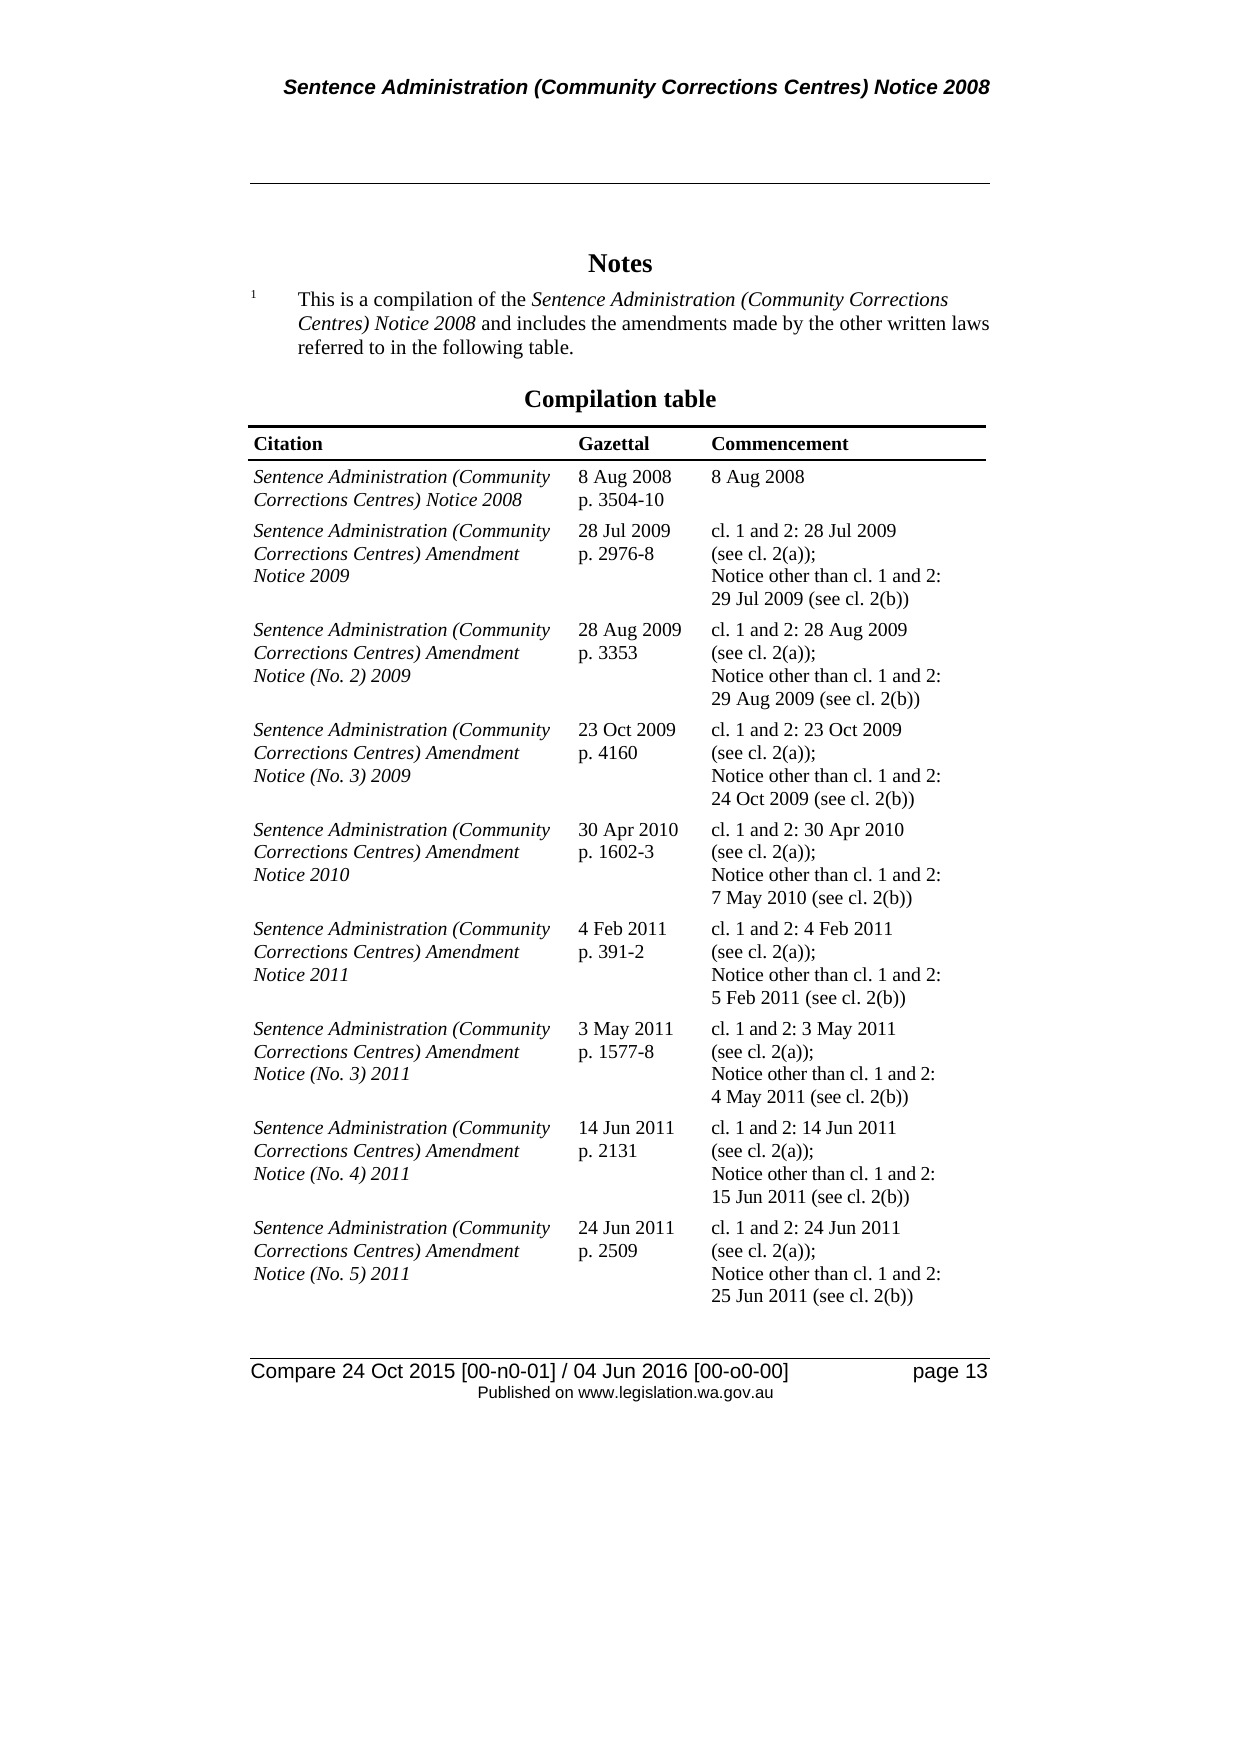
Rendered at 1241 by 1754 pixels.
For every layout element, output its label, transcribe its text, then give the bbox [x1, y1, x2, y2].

table_cell Sentence Administration (Community Corrections Centres) Amendment Notice 2011 [248, 913, 572, 1013]
table_cell 23 Oct 2009 p. 4160 [572, 714, 705, 813]
table_header Citation [248, 428, 572, 459]
table_cell cl. 1 and 2: 24 Jun 2011 (see cl. 2(a)); Notice other than cl. 1 and 2: 25 Jun 2011 (see cl. 2(b)) [705, 1212, 986, 1311]
table_cell 24 Jun 2011 p. 2509 [572, 1212, 705, 1311]
table_cell 14 Jun 2011 p. 2131 [572, 1112, 705, 1212]
table_cell cl. 1 and 2: 3 May 2011 (see cl. 2(a)); Notice other than cl. 1 and 2: 4 May 2011 (see cl. 2(b)) [705, 1013, 986, 1112]
table_header Commencement [705, 428, 986, 459]
table_cell cl. 1 and 2: 28 Jul 2009 (see cl. 2(a)); Notice other than cl. 1 and 2: 29 Jul 2009 (see cl. 2(b)) [705, 515, 986, 614]
table_cell 8 Aug 2008 p. 3504-10 [572, 461, 705, 515]
table_cell cl. 1 and 2: 4 Feb 2011 (see cl. 2(a)); Notice other than cl. 1 and 2: 5 Feb 2011 (see cl. 2(b)) [705, 913, 986, 1013]
table_cell 3 May 2011 p. 1577-8 [572, 1013, 705, 1112]
table_cell 4 Feb 2011 p. 391-2 [572, 913, 705, 1013]
subtitle Compilation table [250, 384, 990, 413]
table_cell 28 Aug 2009 p. 3353 [572, 614, 705, 714]
table_cell Sentence Administration (Community Corrections Centres) Amendment Notice (No. 3) 2011 [248, 1013, 572, 1112]
table_cell Sentence Administration (Community Corrections Centres) Amendment Notice (No. 3) 2009 [248, 714, 572, 813]
table_cell cl. 1 and 2: 14 Jun 2011 (see cl. 2(a)); Notice other than cl. 1 and 2: 15 Jun 2011 (see cl. 2(b)) [705, 1112, 986, 1212]
table_cell 8 Aug 2008 [705, 461, 986, 515]
table_cell cl. 1 and 2: 23 Oct 2009 (see cl. 2(a)); Notice other than cl. 1 and 2: 24 Oct 2009 (see cl. 2(b)) [705, 714, 986, 813]
table_cell cl. 1 and 2: 30 Apr 2010 (see cl. 2(a)); Notice other than cl. 1 and 2: 7 May 2010 (see cl. 2(b)) [705, 814, 986, 913]
table_cell cl. 1 and 2: 28 Aug 2009 (see cl. 2(a)); Notice other than cl. 1 and 2: 29 Aug 2009 (see cl. 2(b)) [705, 614, 986, 714]
table_cell 28 Jul 2009 p. 2976-8 [572, 515, 705, 614]
subtitle Notes [250, 247, 990, 279]
table_cell 30 Apr 2010 p. 1602-3 [572, 814, 705, 913]
table_cell Sentence Administration (Community Corrections Centres) Amendment Notice 2010 [248, 814, 572, 913]
table_cell Sentence Administration (Community Corrections Centres) Amendment Notice (No. 5) 2011 [248, 1212, 572, 1311]
text 1 This is a compilation of the Sentence Administration (Community Corrections Centres) Notice 2008 and includes the amendments made by the other written laws referred to in the following table. [250, 287, 990, 359]
table_cell Sentence Administration (Community Corrections Centres) Amendment Notice (No. 4) 2011 [248, 1112, 572, 1212]
table_cell Sentence Administration (Community Corrections Centres) Notice 2008 [248, 461, 572, 515]
table_header Gazettal [572, 428, 705, 459]
table_cell Sentence Administration (Community Corrections Centres) Amendment Notice 2009 [248, 515, 572, 614]
table_cell Sentence Administration (Community Corrections Centres) Amendment Notice (No. 2) 2009 [248, 614, 572, 714]
